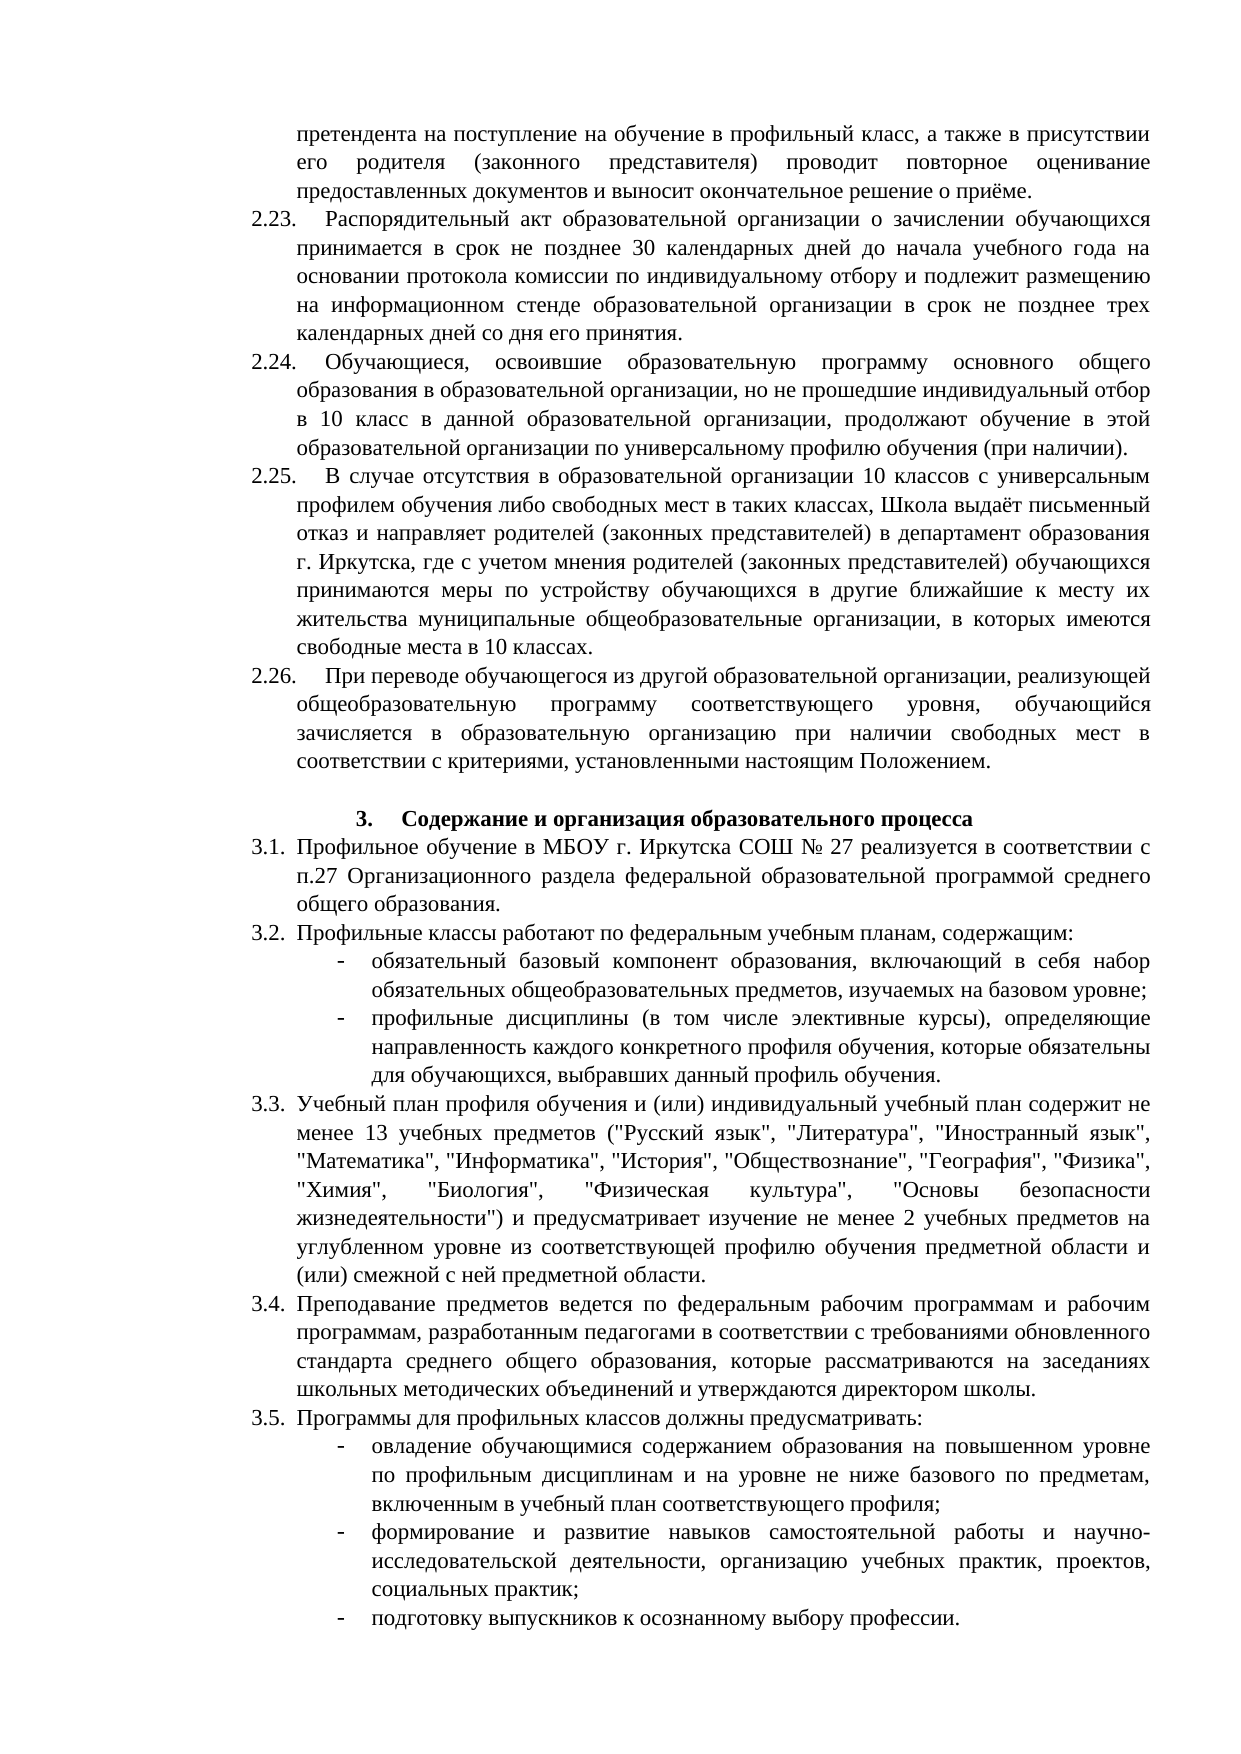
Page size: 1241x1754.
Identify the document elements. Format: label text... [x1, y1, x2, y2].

list Программы для профильных классов должны предусматривать: [251, 1402, 1152, 1431]
list Распорядительный акт образовательной организации о зачислении обучающихся принимается в срок не позднее 30 календарных дней до начала учебного года на основании протокола комиссии по индивидуальному отбору и подлежит размещению на информационном стенде образовательной организации в срок не позднее трех календарных дней со дня его принятия. [251, 204, 1152, 346]
list профильные дисциплины (в том числе элективные курсы), определяющие направленность каждого конкретного профиля обучения, которые обязательны для обучающихся, выбравших данный профиль обучения. [334, 1003, 1152, 1088]
list Преподавание предметов ведется по федеральным рабочим программам и рабочим программам, разработанным педагогами в соответствии с требованиями обновленного стандарта среднего общего образования, которые рассматриваются на заседаниях школьных методических объединений и утверждаются директором школы. [251, 1288, 1152, 1402]
list формирование и развитие навыков самостоятельной работы и научно-исследовательской деятельности, организацию учебных практик, проектов, социальных практик; [334, 1517, 1152, 1602]
list Профильные классы работают по федеральным учебным планам, содержащим: [251, 917, 1152, 946]
list Содержание и организация образовательного процесса [177, 803, 1152, 832]
list При переводе обучающегося из другой образовательной организации, реализующей общеобразовательную программу соответствующего уровня, обучающийся зачисляется в образовательную организацию при наличии свободных мест в соответствии с критериями, установленными настоящим Положением. [251, 660, 1152, 774]
list Учебный план профиля обучения и (или) индивидуальный учебный план содержит не менее 13 учебных предметов ("Русский язык", "Литература", "Иностранный язык", "Математика", "Информатика", "История", "Обществознание", "География", "Физика", "Химия", "Биология", "Физическая культура", "Основы безопасности жизнедеятельности") и предусматривает изучение не менее 2 учебных предметов на углубленном уровне из соответствующей профилю обучения предметной области и (или) смежной с ней предметной области. [251, 1088, 1152, 1288]
list овладение обучающимися содержанием образования на повышенном уровне по профильным дисциплинам и на уровне не ниже базового по предметам, включенным в учебный план соответствующего профиля; [334, 1431, 1152, 1517]
list подготовку выпускников к осознанному выбору профессии. [334, 1602, 1152, 1631]
list Профильное обучение в МБОУ г. Иркутска СОШ № 27 реализуется в соответствии с п.27 Организационного раздела федеральной образовательной программой среднего общего образования. [251, 832, 1152, 917]
list В случае отсутствия в образовательной организации 10 классов с универсальным профилем обучения либо свободных мест в таких классах, Школа выдаёт письменный отказ и направляет родителей (законных представителей) в департамент образования г. Иркутска, где с учетом мнения родителей (законных представителей) обучающихся принимаются меры по устройству обучающихся в другие ближайшие к месту их жительства муниципальные общеобразовательные организации, в которых имеются свободные места в 10 классах. [251, 461, 1152, 660]
list Обучающиеся, освоившие образовательную программу основного общего образования в образовательной организации, но не прошедшие индивидуальный отбор в 10 класс в данной образовательной организации, продолжают обучение в этой образовательной организации по универсальному профилю обучения (при наличии). [251, 346, 1152, 461]
list обязательный базовый компонент образования, включающий в себя набор обязательных общеобразовательных предметов, изучаемых на базовом уровне; [334, 946, 1152, 1003]
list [251, 118, 1152, 204]
